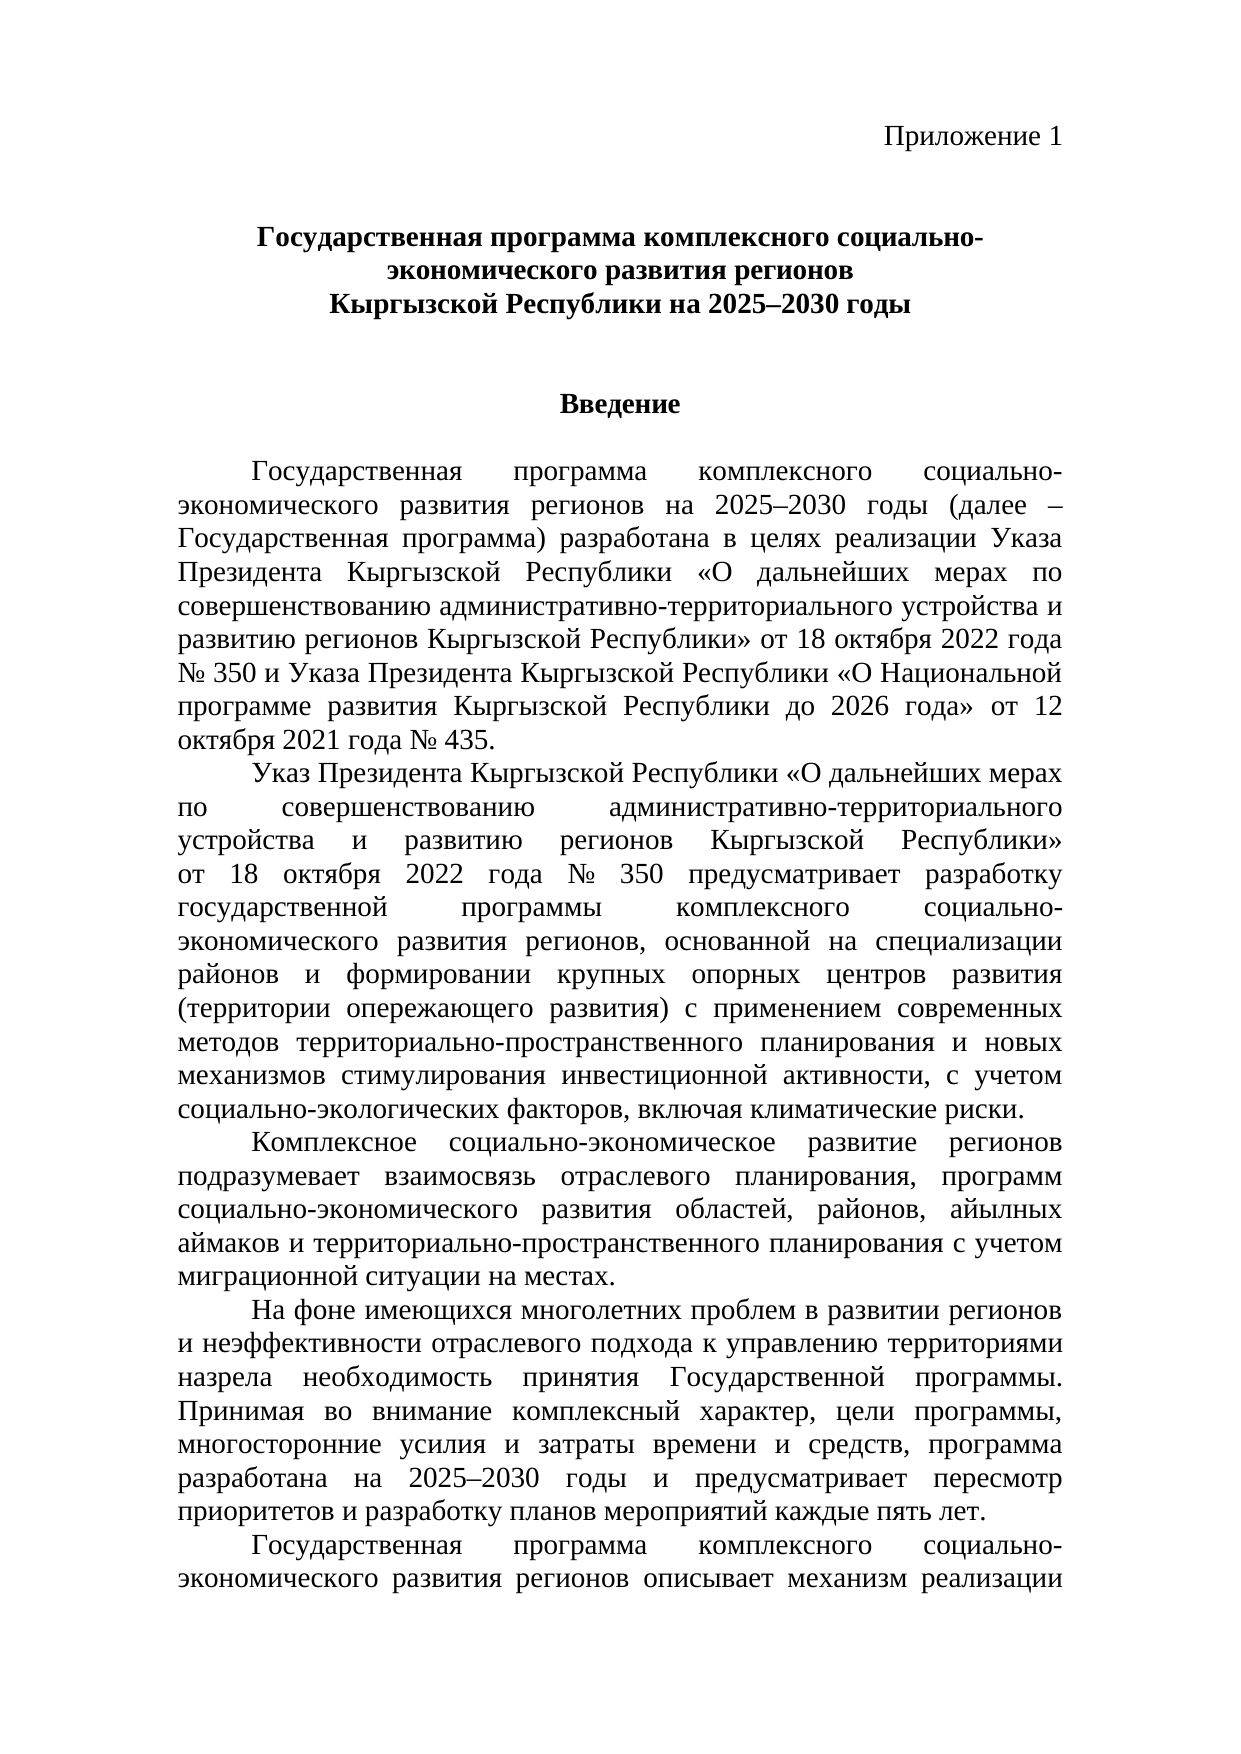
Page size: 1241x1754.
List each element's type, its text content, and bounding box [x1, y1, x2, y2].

text Государственная программа комплексного социально-экономического развития регионов [177, 219, 1063, 286]
text Государственная программа комплексного социально-экономического развития регионов на 2025–2030 годы (далее – Государственная программа) разработана в целях реализации Указа Президента Кыргызской Республики «О дальнейших мерах по совершенствованию административно-территориального устройства и развитию регионов Кыргызской Республики» от 18 октября 2022 года № 350 и Указа Президента Кыргызской Республики «О Национальной программе развития Кыргызской Республики до 2026 года» от 12 октября 2021 года № 435. [177, 453, 1063, 755]
text На фоне имеющихся многолетних проблем в развитии регионов и неэффективности отраслевого подхода к управлению территориями назрела необходимость принятия Государственной программы. Принимая во внимание комплексный характер, цели программы, многосторонние усилия и затраты времени и средств, программа разработана на 2025–2030 годы и предусматривает пересмотр приоритетов и разработку планов мероприятий каждые пять лет. [177, 1292, 1063, 1527]
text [177, 1527, 1063, 1594]
text Приложение 1 [177, 118, 1063, 152]
text Кыргызской Республики на 2025–2030 годы [177, 286, 1063, 319]
text Комплексное социально-экономическое развитие регионов подразумевает взаимосвязь отраслевого планирования, программ социально-экономического развития областей, районов, айылных аймаков и территориально-пространственного планирования с учетом миграционной ситуации на местах. [177, 1124, 1063, 1292]
text Указ Президента Кыргызской Республики «О дальнейших мерах по совершенствованию административно-территориального устройства и развитию регионов Кыргызской Республики» от 18 октября 2022 года № 350 предусматривает разработку государственной программы комплексного социально-экономического развития регионов, основанной на специализации районов и формировании крупных опорных центров развития (территории опережающего развития) с применением современных методов территориально-пространственного планирования и новых механизмов стимулирования инвестиционной активности, с учетом социально-экологических факторов, включая климатические риски. [177, 755, 1063, 1124]
subtitle Введение [177, 386, 1063, 420]
